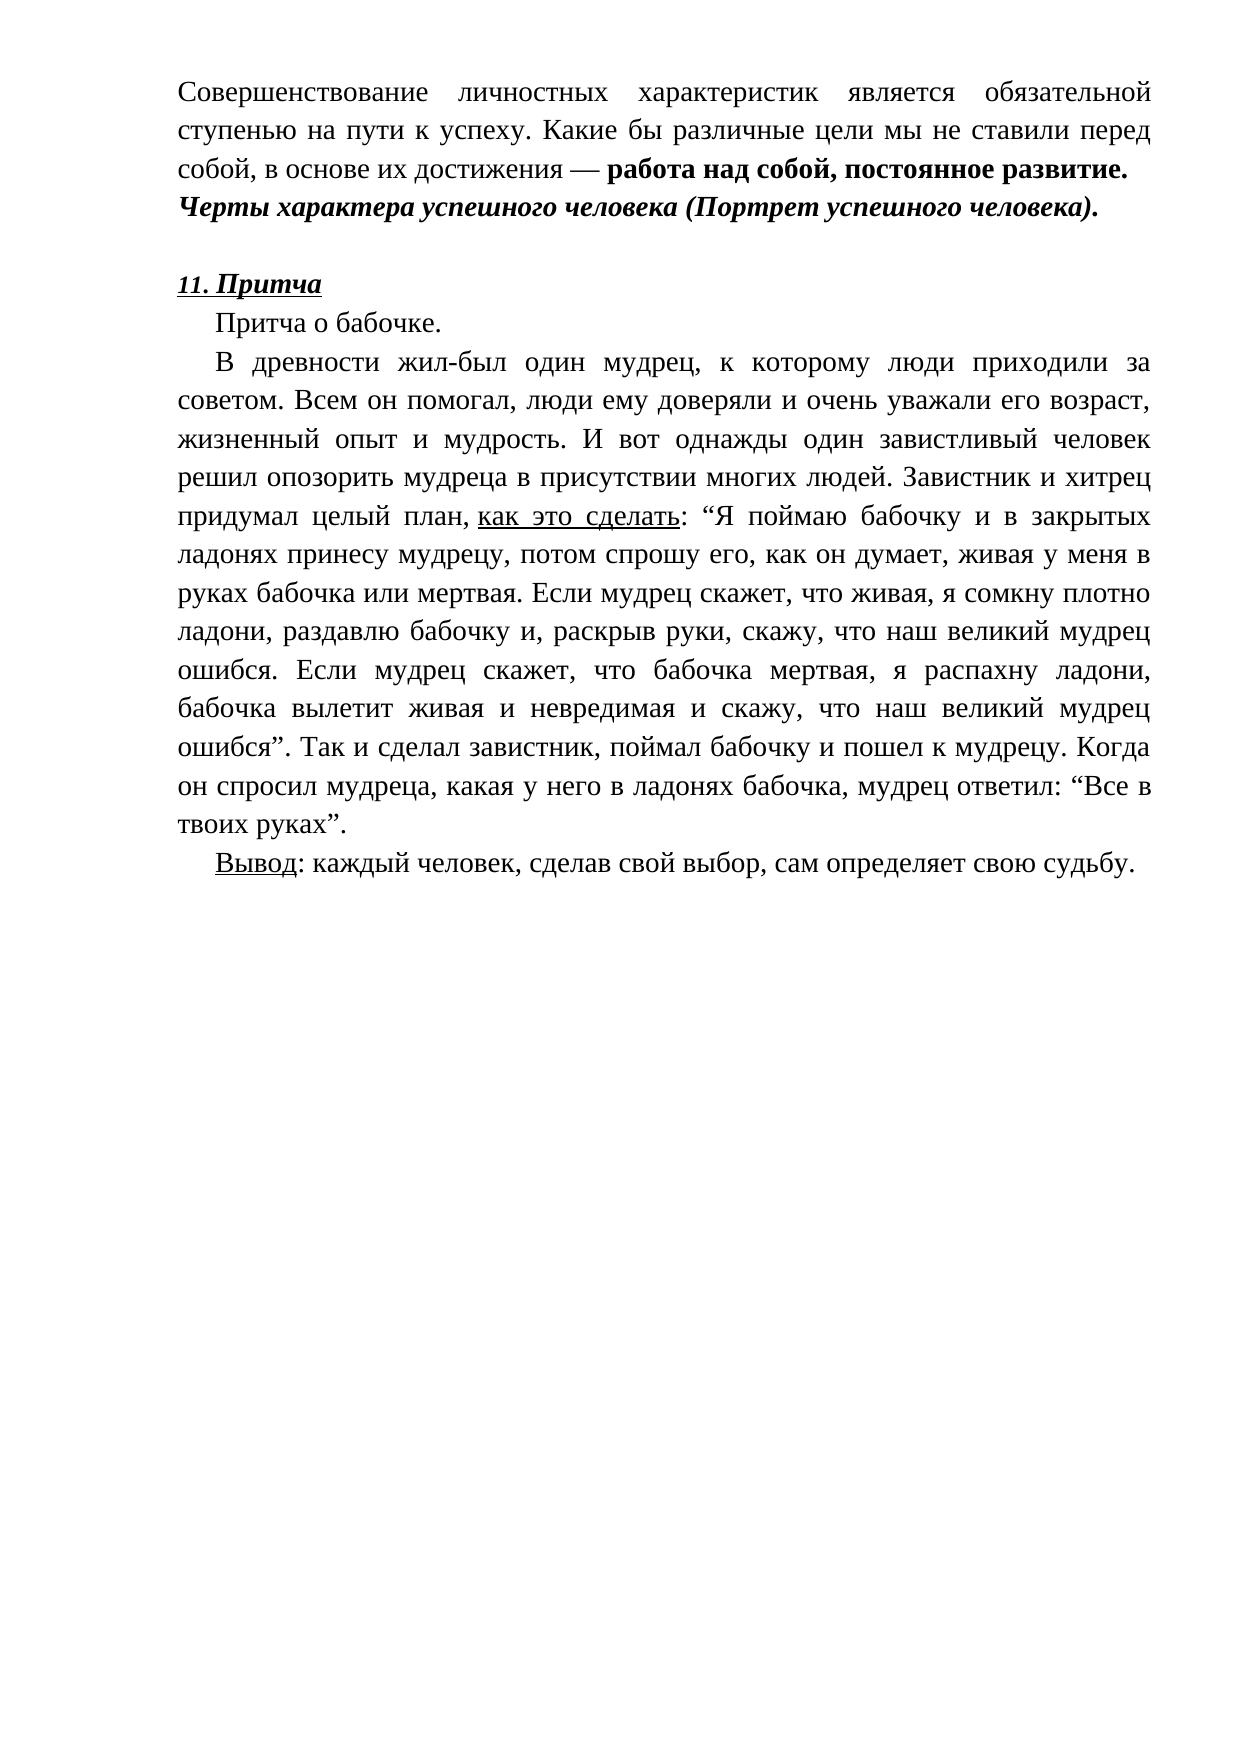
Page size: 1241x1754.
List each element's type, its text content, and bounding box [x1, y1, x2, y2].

text Черты характера успешного человека (Портрет успешного человека). [177, 189, 1152, 223]
text Притча о бабочке. [177, 305, 1152, 339]
text Вывод: каждый человек, сделав свой выбор, сам определяет свою судьбу. [177, 845, 1152, 878]
text Совершенствование личностных характеристик является обязательной ступенью на пути к успеху. Какие бы различные цели мы не ставили перед собой, в основе их достижения — работа над собой, постоянное развитие. [177, 74, 1152, 184]
text В древности жил-был один мудрец, к которому люди приходили за советом. Всем он помогал, люди ему доверяли и очень уважали его возраст, жизненный опыт и мудрость. И вот однажды один завистливый человек решил опозорить мудреца в присутствии многих людей. Завистник и хитрец придумал целый план, как это сделать: “Я поймаю бабочку и в закрытых ладонях принесу мудрецу, потом спрошу его, как он думает, живая у меня в руках бабочка или мертвая. Если мудрец скажет, что живая, я сомкну плотно ладони, раздавлю бабочку и, раскрыв руки, скажу, что наш великий мудрец ошибся. Если мудрец скажет, что бабочка мертвая, я распахну ладони, бабочка вылетит живая и невредимая и скажу, что наш великий мудрец ошибся”. Так и сделал завистник, поймал бабочку и пошел к мудрецу. Когда он спросил мудреца, какая у него в ладонях бабочка, мудрец ответил: “Все в твоих руках”. [177, 344, 1152, 840]
text 11. Притча [177, 267, 1152, 300]
